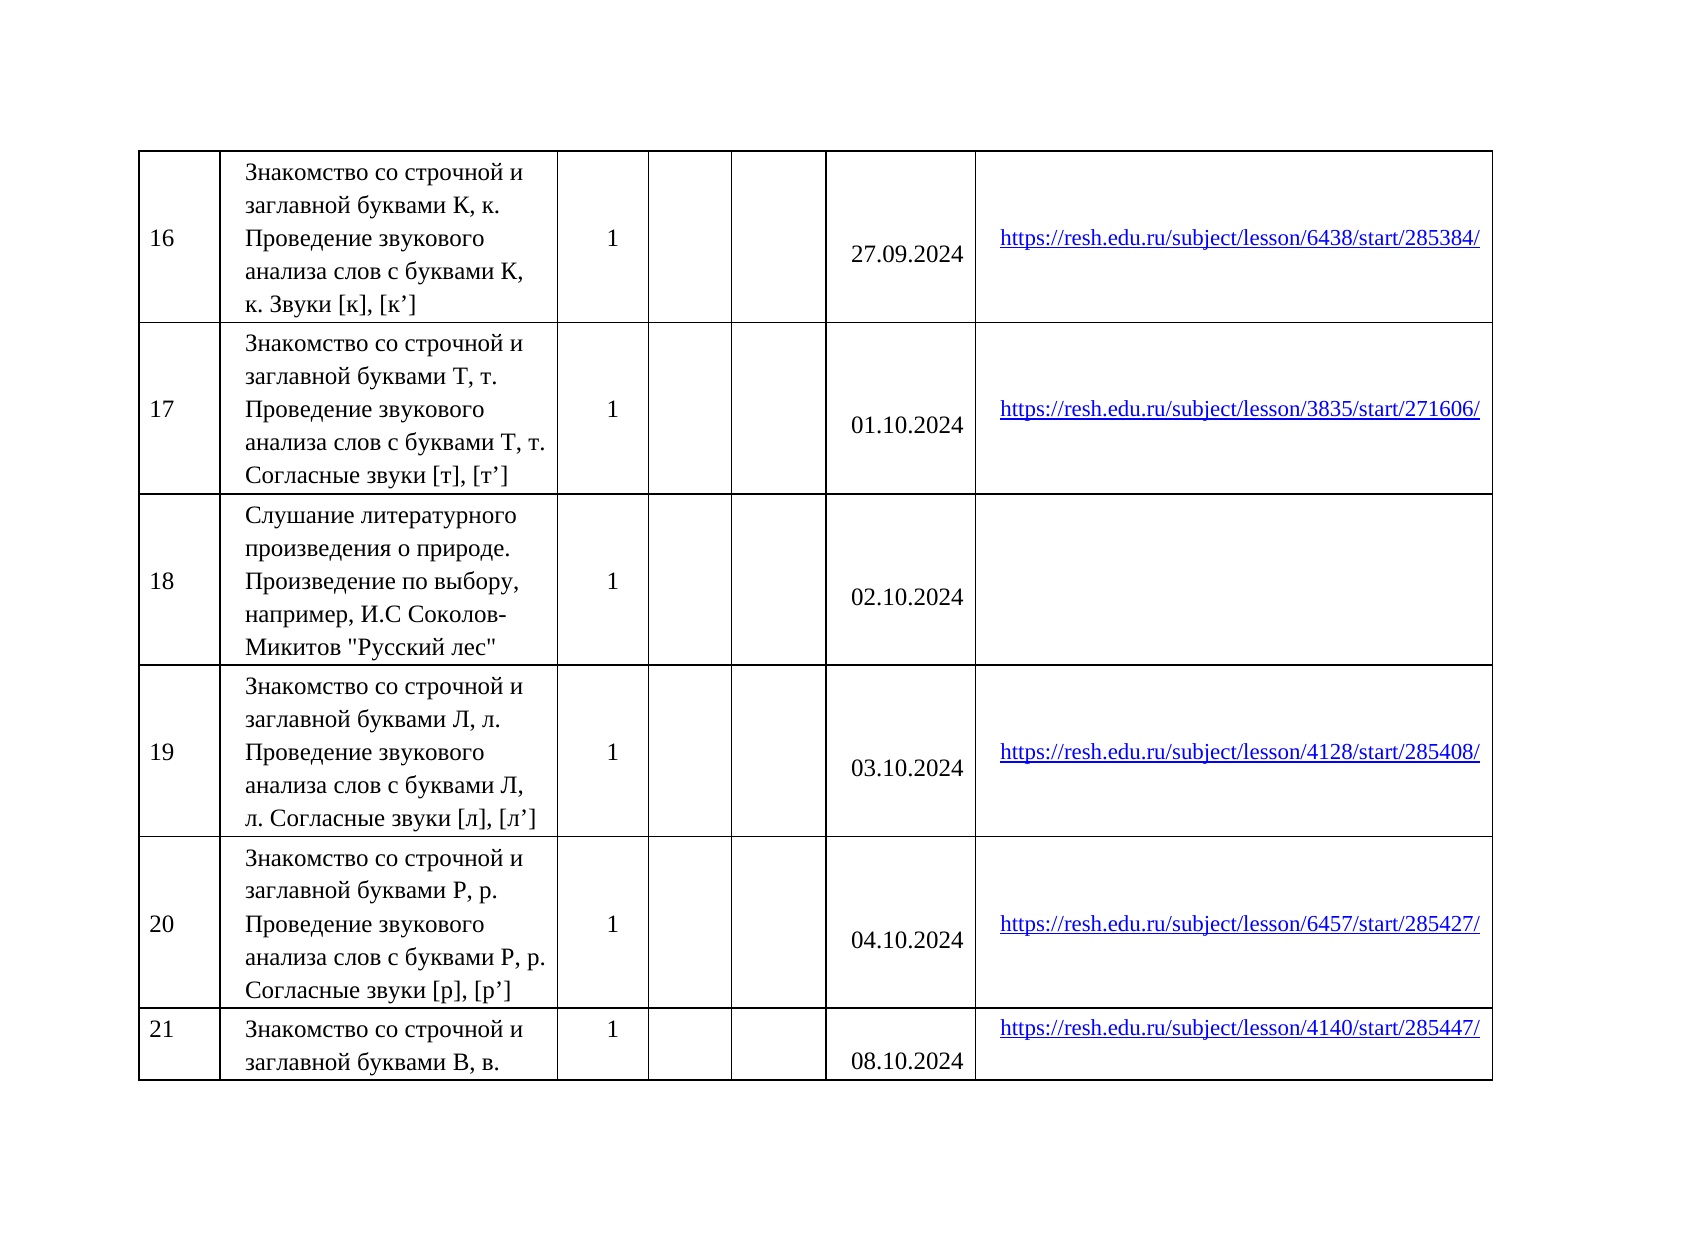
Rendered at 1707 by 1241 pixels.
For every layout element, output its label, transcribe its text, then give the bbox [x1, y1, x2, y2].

table_cell [732, 495, 825, 664]
table_cell Знакомство со строчной и заглавной буквами К, к. Проведение звукового анализа слов с буквами К, к. Звуки [к], [к’] [221, 152, 557, 321]
table_cell 1 [558, 666, 648, 836]
table_cell 04.10.2024 [827, 837, 975, 1007]
table_cell 27.09.2024 [827, 152, 975, 321]
table_cell [649, 495, 731, 664]
table_cell 1 [558, 837, 648, 1007]
table_cell [649, 152, 731, 321]
table_cell 1 [558, 495, 648, 664]
table_cell 17 [140, 323, 219, 493]
table_cell https://resh.edu.ru/subject/lesson/3835/start/271606/ [976, 323, 1492, 493]
table_cell Знакомство со строчной и заглавной буквами Р, р. Проведение звукового анализа слов с буквами Р, р. Согласные звуки [р], [р’] [221, 837, 557, 1007]
table_cell [732, 666, 825, 836]
table_cell 03.10.2024 [827, 666, 975, 836]
table_cell 20 [140, 837, 219, 1007]
table_cell [732, 837, 825, 1007]
table_cell 1 [558, 152, 648, 321]
table_cell https://resh.edu.ru/subject/lesson/4128/start/285408/ [976, 666, 1492, 836]
table_cell Слушание литературного произведения о природе. Произведение по выбору, например, И.С Соколов-Микитов "Русский лес" [221, 495, 557, 664]
table_cell Знакомство со строчной и заглавной буквами Л, л. Проведение звукового анализа слов с буквами Л, л. Согласные звуки [л], [л’] [221, 666, 557, 836]
table_cell [732, 152, 825, 321]
table_cell 16 [140, 152, 219, 321]
table_cell [649, 666, 731, 836]
table_cell Знакомство со строчной и заглавной буквами Т, т. Проведение звукового анализа слов с буквами Т, т. Согласные звуки [т], [т’] [221, 323, 557, 493]
table_cell 18 [140, 495, 219, 664]
table_cell 01.10.2024 [827, 323, 975, 493]
table_cell [732, 323, 825, 493]
table_cell [976, 495, 1492, 664]
table_cell https://resh.edu.ru/subject/lesson/6457/start/285427/ [976, 837, 1492, 1007]
table_cell 21 [140, 1009, 219, 1079]
table_cell [649, 1009, 731, 1079]
table_cell [732, 1009, 825, 1079]
table_cell 02.10.2024 [827, 495, 975, 664]
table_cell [976, 1009, 1492, 1079]
table_cell 19 [140, 666, 219, 836]
table_cell 1 [558, 323, 648, 493]
table_cell [649, 323, 731, 493]
table_cell https://resh.edu.ru/subject/lesson/6438/start/285384/ [976, 152, 1492, 321]
table_cell 1 [558, 1009, 648, 1079]
table_cell [649, 837, 731, 1007]
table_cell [221, 1009, 557, 1079]
table_cell 08.10.2024 [827, 1009, 975, 1079]
